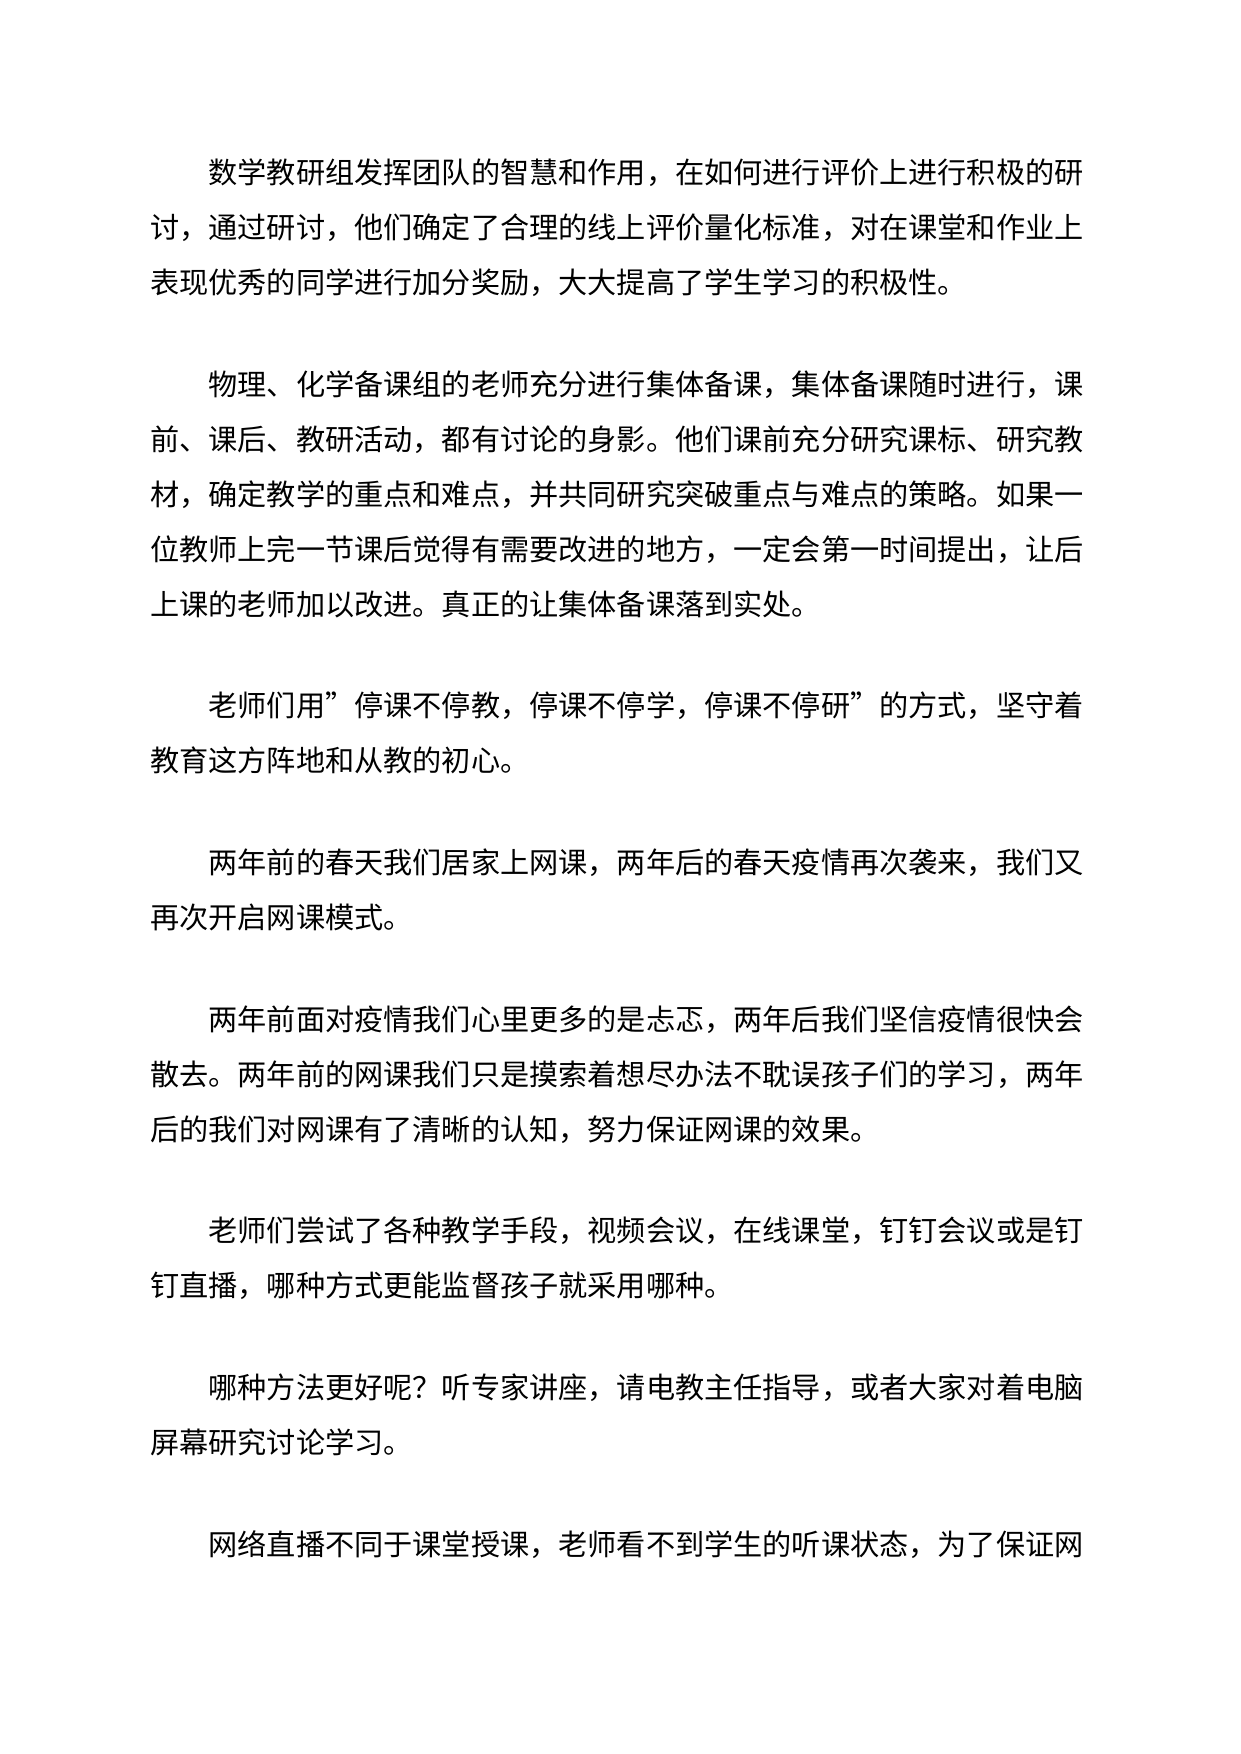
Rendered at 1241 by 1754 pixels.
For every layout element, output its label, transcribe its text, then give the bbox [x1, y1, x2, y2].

text 哪种方法更好呢？听专家讲座，请电教主任指导，或者大家对着电脑屏幕研究讨论学习。 [150, 1364, 1090, 1462]
text 数学教研组发挥团队的智慧和作用，在如何进行评价上进行积极的研讨，通过研讨，他们确定了合理的线上评价量化标准，对在课堂和作业上表现优秀的同学进行加分奖励，大大提高了学生学习的积极性。 [150, 150, 1090, 302]
text 两年前面对疫情我们心里更多的是忐忑，两年后我们坚信疫情很快会散去。两年前的网课我们只是摸索着想尽办法不耽误孩子们的学习，两年后的我们对网课有了清晰的认知，努力保证网课的效果。 [150, 996, 1090, 1148]
text 两年前的春天我们居家上网课，两年后的春天疫情再次袭来，我们又再次开启网课模式。 [150, 839, 1090, 937]
text 物理、化学备课组的老师充分进行集体备课，集体备课随时进行，课前、课后、教研活动，都有讨论的身影。他们课前充分研究课标、研究教材，确定教学的重点和难点，并共同研究突破重点与难点的策略。如果一位教师上完一节课后觉得有需要改进的地方，一定会第一时间提出，让后上课的老师加以改进。真正的让集体备课落到实处。 [150, 362, 1090, 623]
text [150, 1521, 1090, 1563]
text 老师们用”停课不停教，停课不停学，停课不停研”的方式，坚守着教育这方阵地和从教的初心。 [150, 683, 1090, 780]
text 老师们尝试了各种教学手段，视频会议，在线课堂，钉钉会议或是钉钉直播，哪种方式更能监督孩子就采用哪种。 [150, 1208, 1090, 1305]
